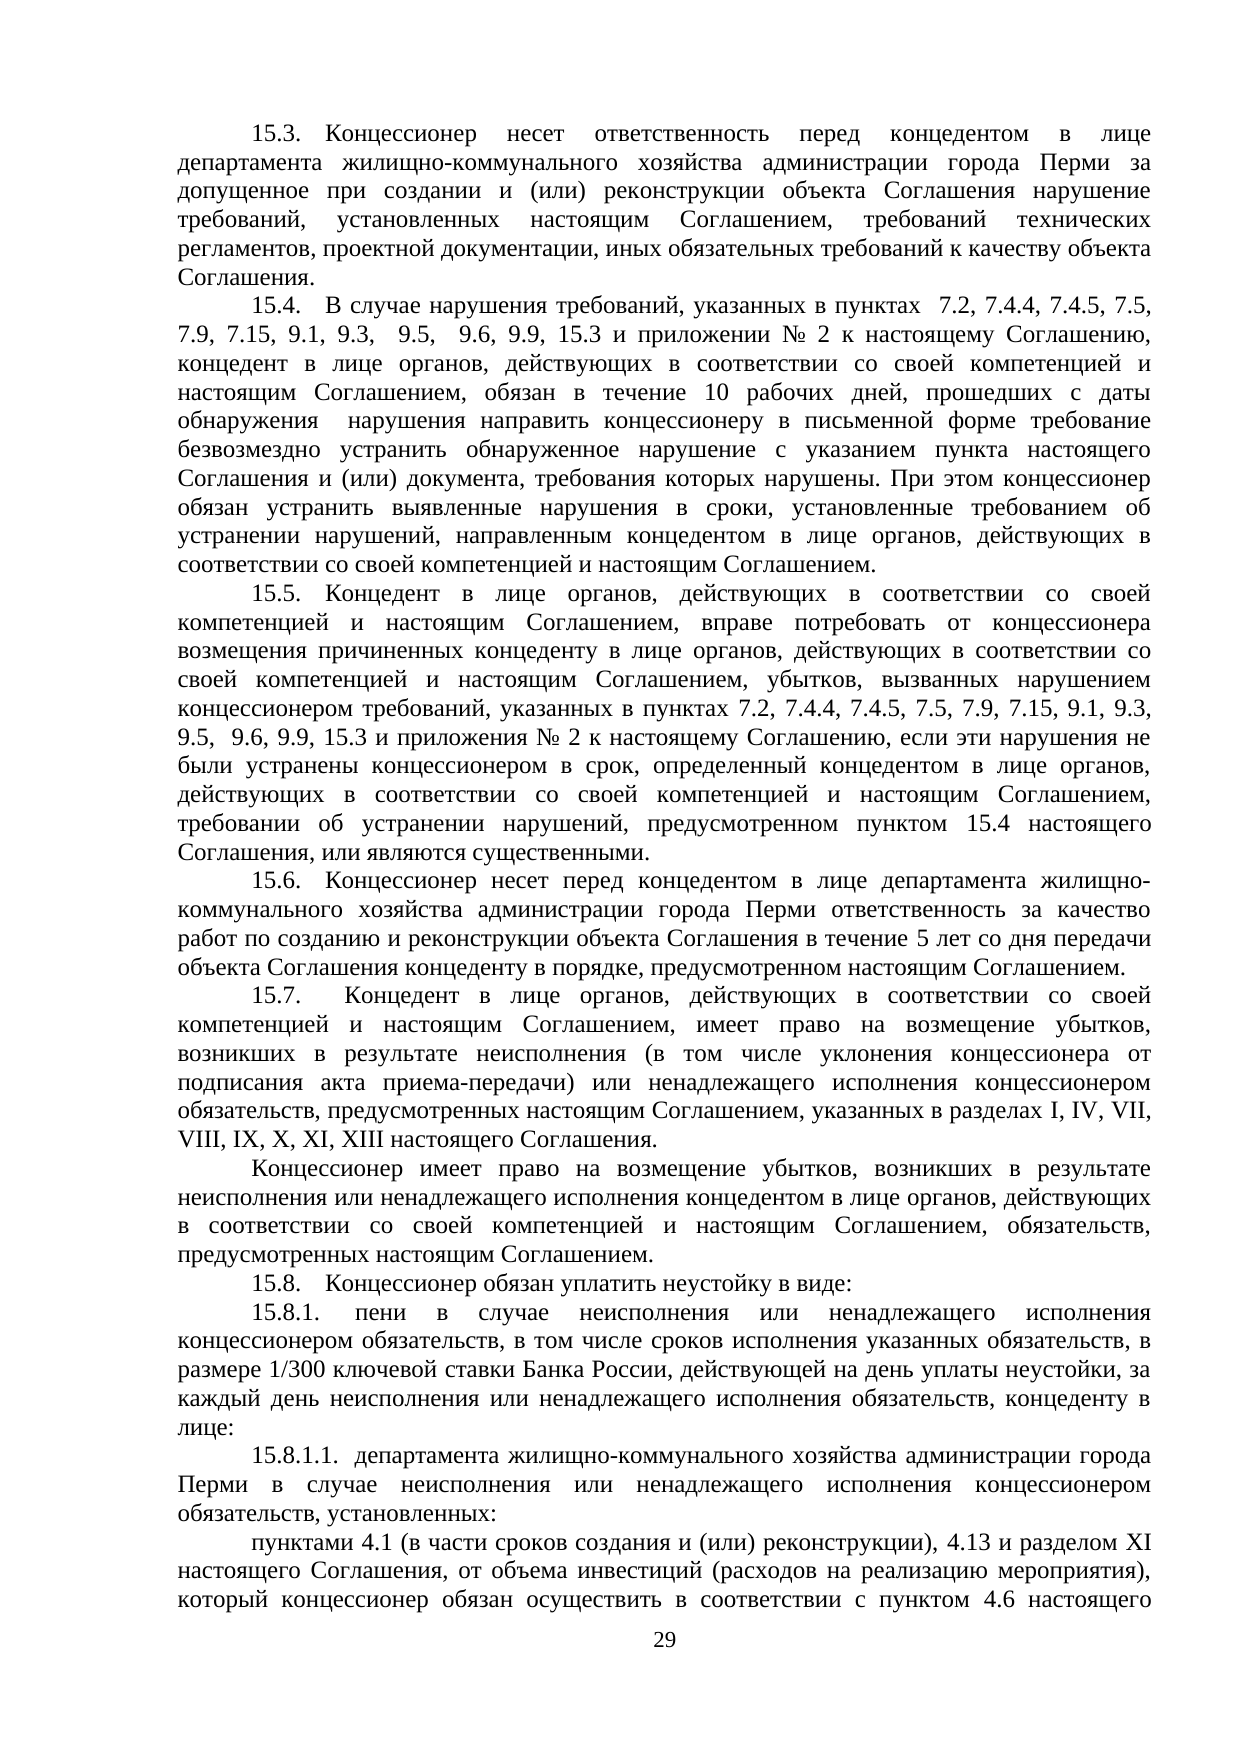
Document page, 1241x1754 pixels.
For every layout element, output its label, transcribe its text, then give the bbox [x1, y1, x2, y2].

list департамента жилищно-коммунального хозяйства администрации города Перми в случае неисполнения или ненадлежащего исполнения концессионером обязательств, установленных: [177, 1441, 1152, 1527]
list В случае нарушения требований, указанных в пунктах 7.2, 7.4.4, 7.4.5, 7.5, 7.9, 7.15, 9.1, 9.3, 9.5, 9.6, 9.9, 15.3 и приложении № 2 к настоящему Соглашению, концедент в лице органов, действующих в соответствии со своей компетенцией и настоящим Соглашением, обязан в течение 10 рабочих дней, прошедших с даты обнаружения нарушения направить концессионеру в письменной форме требование безвозмездно устранить обнаруженное нарушение с указанием пункта настоящего Соглашения и (или) документа, требования которых нарушены. При этом концессионер обязан устранить выявленные нарушения в сроки, установленные требованием об устранении нарушений, направленным концедентом в лице органов, действующих в соответствии со своей компетенцией и настоящим Соглашением. [177, 291, 1152, 578]
list Концессионер обязан уплатить неустойку в виде: [177, 1268, 1152, 1297]
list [177, 1527, 1152, 1613]
list пени в случае неисполнения или ненадлежащего исполнения концессионером обязательств, в том числе сроков исполнения указанных обязательств, в размере 1/300 ключевой ставки Банка России, действующей на день уплаты неустойки, за каждый день неисполнения или ненадлежащего исполнения обязательств, концеденту в лице: [177, 1297, 1152, 1441]
list Концессионер несет перед концедентом в лице департамента жилищно-коммунального хозяйства администрации города Перми ответственность за качество работ по созданию и реконструкции объекта Соглашения в течение 5 лет со дня передачи объекта Соглашения концеденту в порядке, предусмотренном настоящим Соглашением. [177, 866, 1152, 981]
list Концессионер несет ответственность перед концедентом в лице департамента жилищно-коммунального хозяйства администрации города Перми за допущенное при создании и (или) реконструкции объекта Соглашения нарушение требований, установленных настоящим Соглашением, требований технических регламентов, проектной документации, иных обязательных требований к качеству объекта Соглашения. [177, 118, 1152, 291]
list Концедент в лице органов, действующих в соответствии со своей компетенцией и настоящим Соглашением, имеет право на возмещение убытков, возникших в результате неисполнения (в том числе уклонения концессионера от подписания акта приема-передачи) или ненадлежащего исполнения концессионером обязательств, предусмотренных настоящим Соглашением, указанных в разделах I, IV, VII, VIII, IX, X, XI, XIII настоящего Соглашения. [177, 981, 1152, 1153]
text Концессионер имеет право на возмещение убытков, возникших в результате неисполнения или ненадлежащего исполнения концедентом в лице органов, действующих в соответствии со своей компетенцией и настоящим Соглашением, обязательств, предусмотренных настоящим Соглашением. [177, 1153, 1152, 1268]
list Концедент в лице органов, действующих в соответствии со своей компетенцией и настоящим Соглашением, вправе потребовать от концессионера возмещения причиненных концеденту в лице органов, действующих в соответствии со своей компетенцией и настоящим Соглашением, убытков, вызванных нарушением концессионером требований, указанных в пунктах 7.2, 7.4.4, 7.4.5, 7.5, 7.9, 7.15, 9.1, 9.3, 9.5, 9.6, 9.9, 15.3 и приложения № 2 к настоящему Соглашению, если эти нарушения не были устранены концессионером в срок, определенный концедентом в лице органов, действующих в соответствии со своей компетенцией и настоящим Соглашением, требовании об устранении нарушений, предусмотренном пунктом 15.4 настоящего Соглашения, или являются существенными. [177, 578, 1152, 866]
